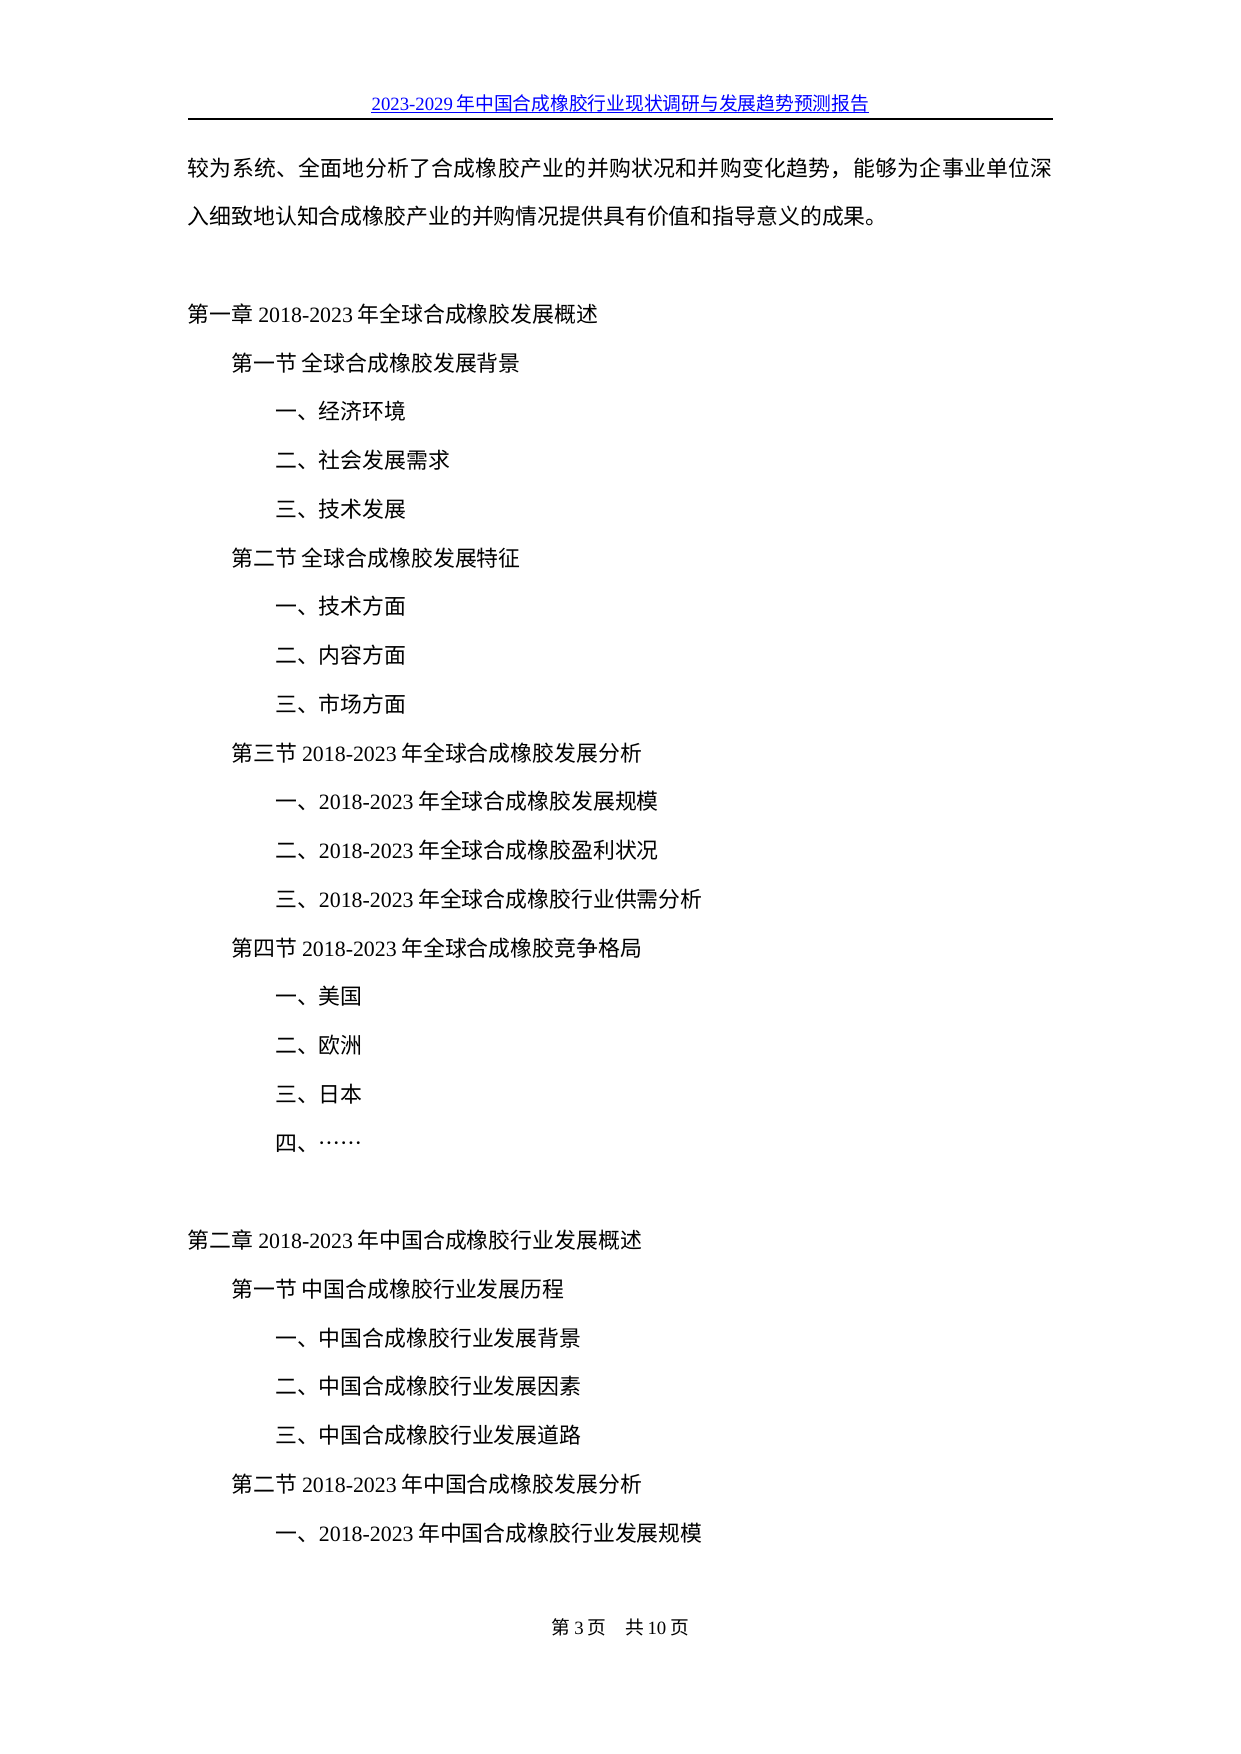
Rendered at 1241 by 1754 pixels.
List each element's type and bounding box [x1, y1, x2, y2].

text [187, 150, 1053, 1548]
